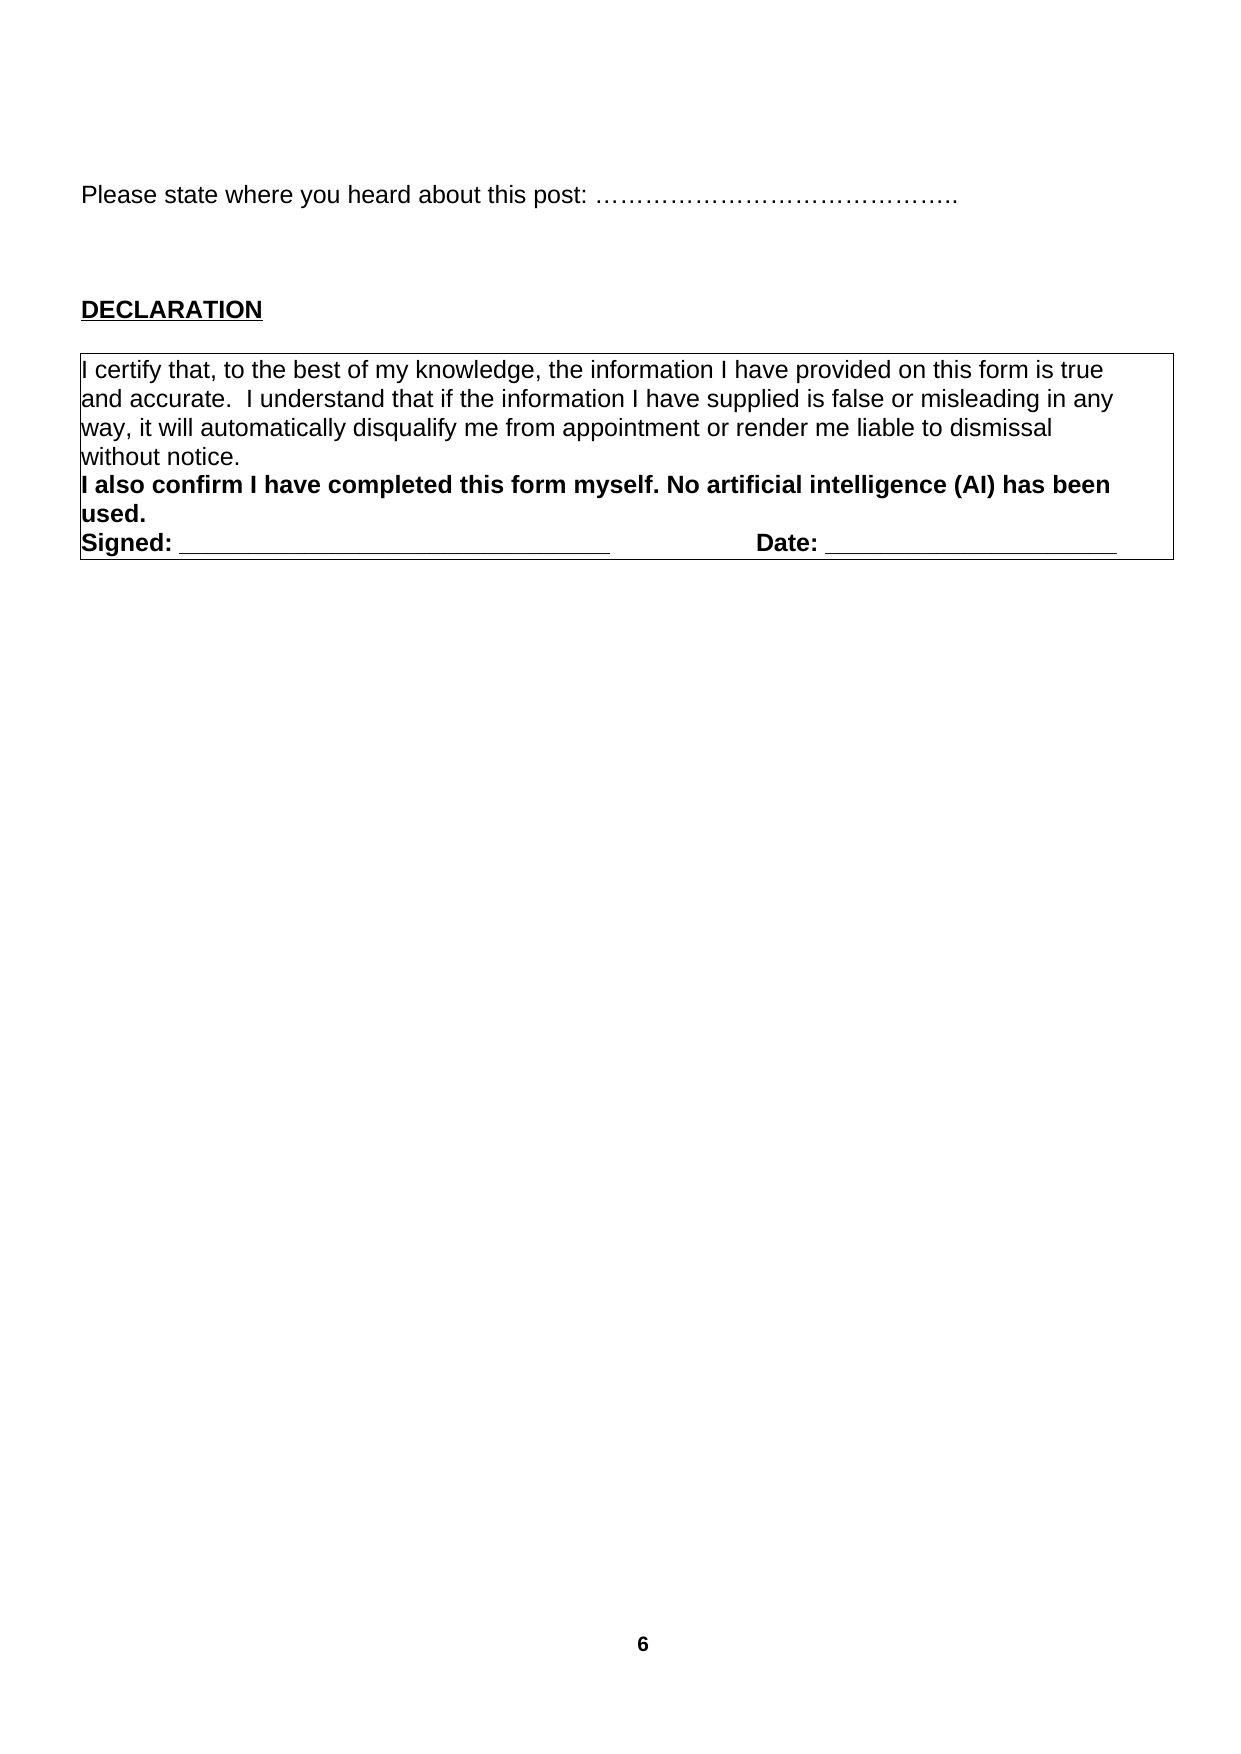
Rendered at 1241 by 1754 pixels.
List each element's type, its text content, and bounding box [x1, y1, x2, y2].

text I also confirm I have completed this form myself. No artificial intelligence (AI) has been used. [81, 467, 1173, 525]
text Signed: _______________________________ Date: _____________________ [81, 525, 1173, 559]
text Please state where you heard about this post: …………………………………….. [81, 180, 1130, 209]
text Declaration [81, 295, 1130, 324]
text I certify that, to the best of my knowledge, the information I have provided on this form is true and accurate. I understand that if the information I have supplied is false or misleading in any way, it will automatically disqualify me from appointment or render me liable to dismissal without notice. [81, 354, 1173, 467]
